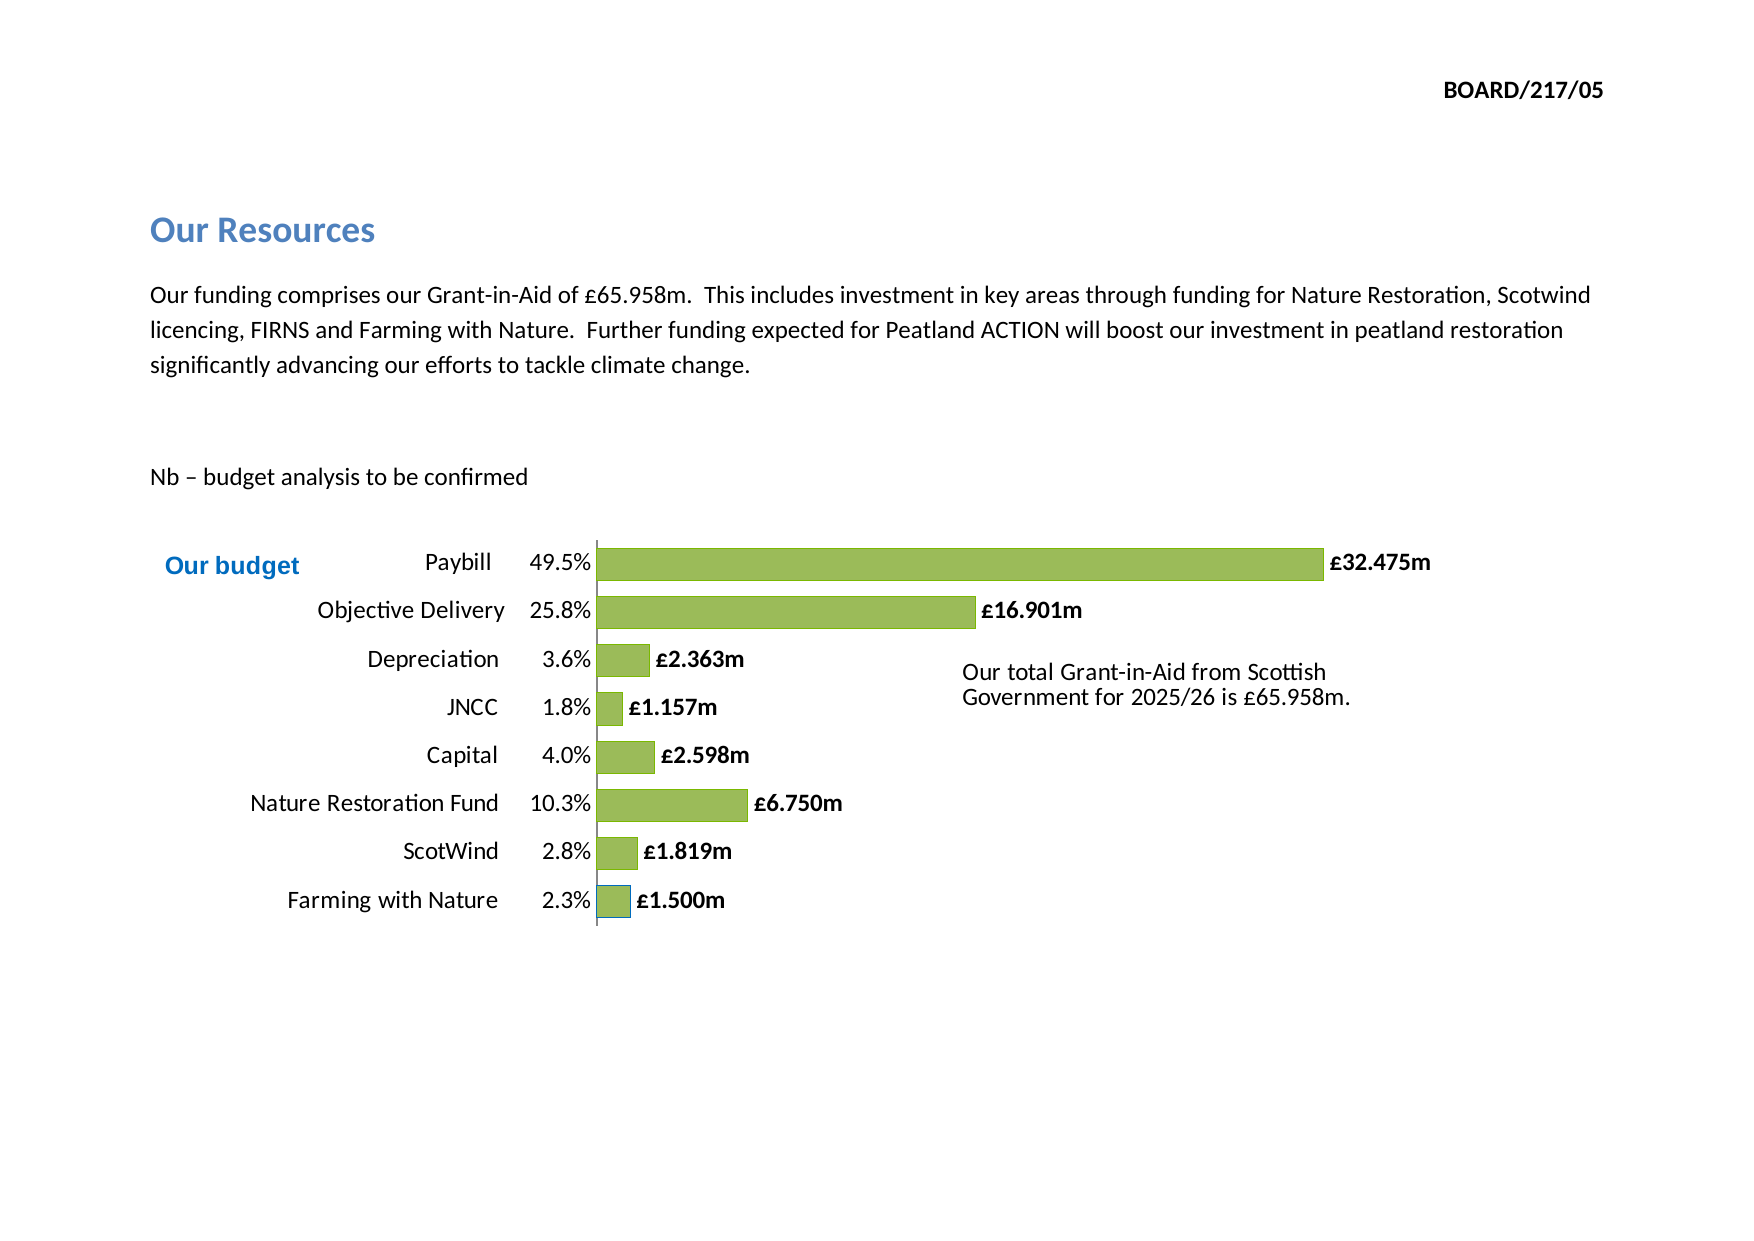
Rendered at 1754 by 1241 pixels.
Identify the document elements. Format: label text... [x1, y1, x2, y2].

text Our Resources [150, 206, 1604, 252]
text Nb – budget analysis to be confirmed [150, 461, 1604, 492]
text Our funding comprises our Grant-in-Aid of £65.958m. This includes investment in key areas through funding for Nature Restoration, Scotwind licencing, FIRNS and Farming with Nature. Further funding expected for Peatland ACTION will boost our investment in peatland restoration significantly advancing our efforts to tackle climate change. [150, 279, 1604, 380]
